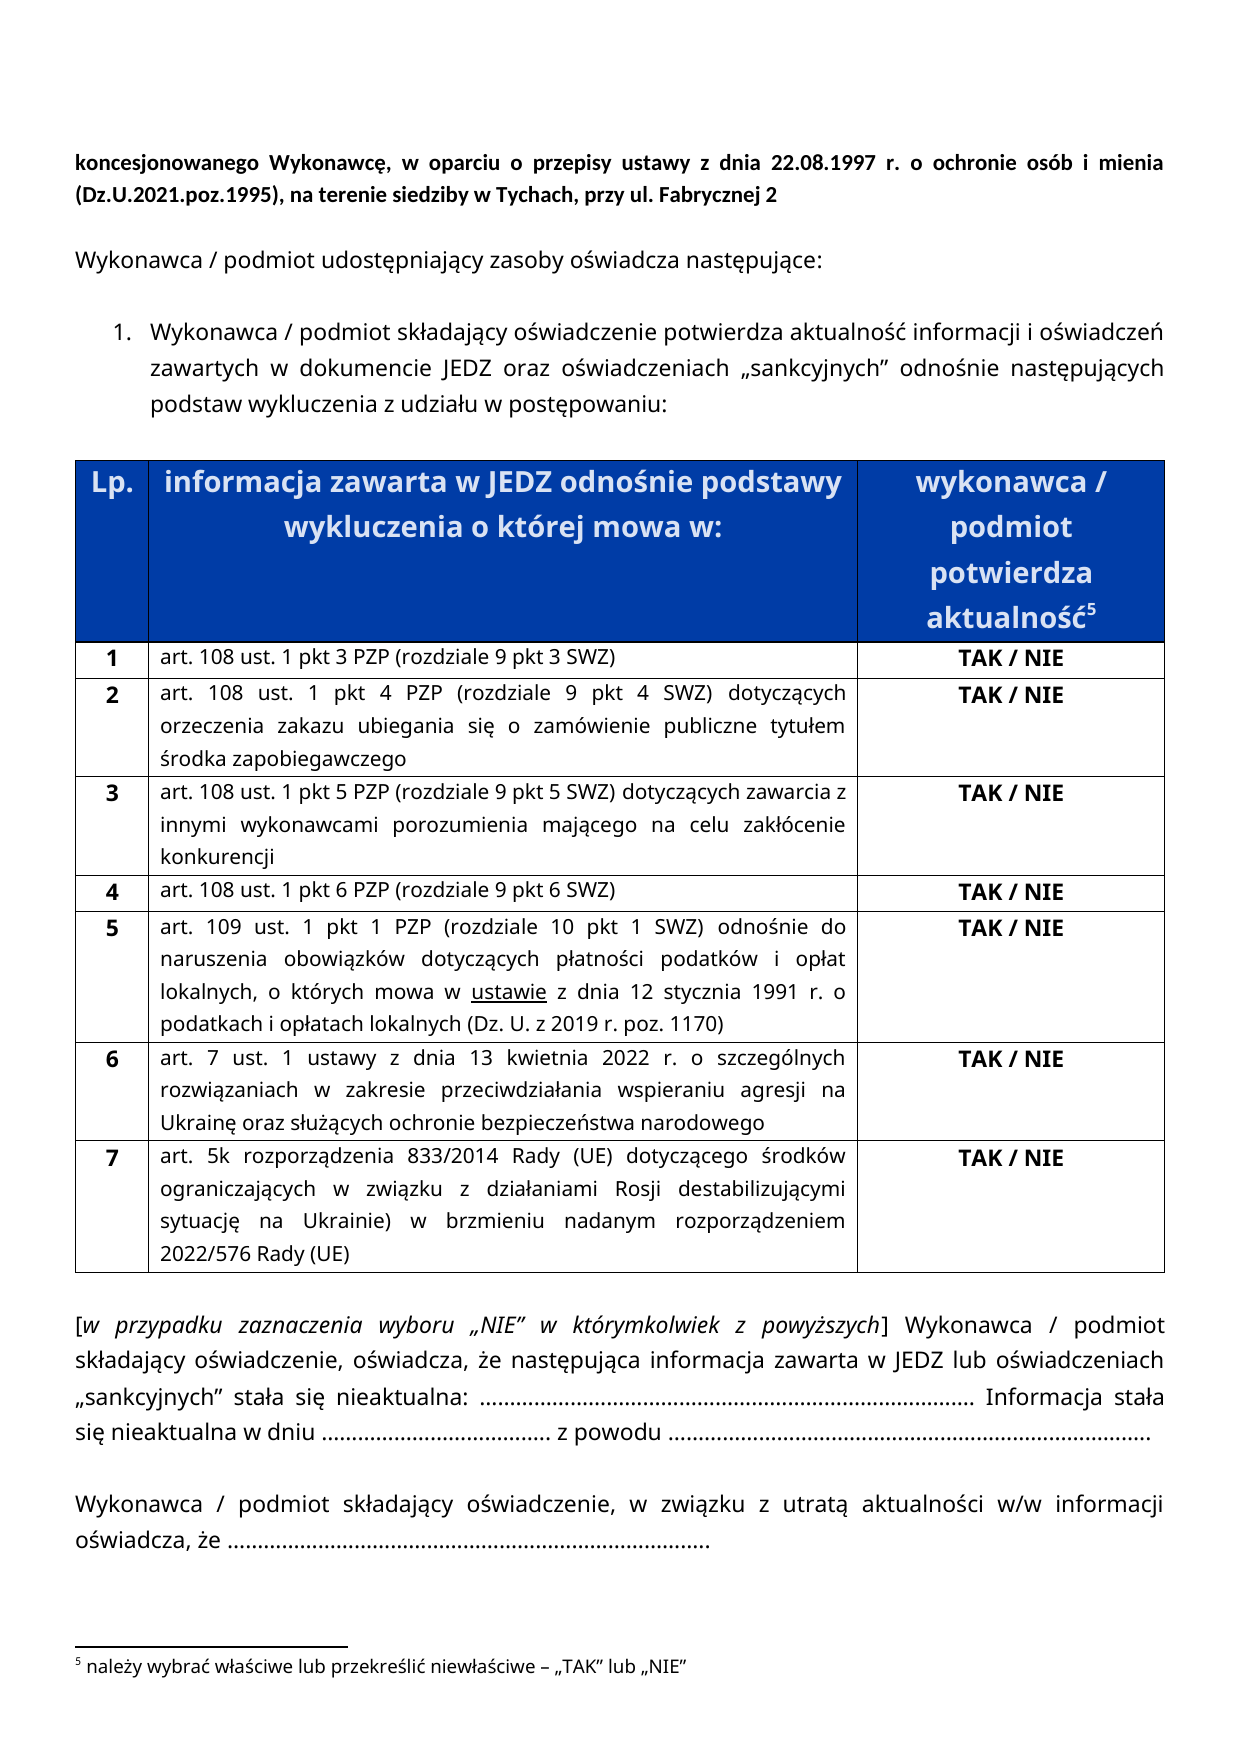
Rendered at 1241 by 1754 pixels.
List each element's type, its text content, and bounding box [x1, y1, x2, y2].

table_cell 5 [76, 912, 148, 1042]
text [75, 148, 1165, 208]
table_cell 4 [76, 876, 148, 911]
table_cell TAK / NIE [858, 679, 1164, 776]
table_cell art. 7 ust. 1 ustawy z dnia 13 kwietnia 2022 r. o szczególnych rozwiązaniach w zakresie przeciwdziałania wspieraniu agresji na Ukrainę oraz służących ochronie bezpieczeństwa narodowego [149, 1043, 857, 1140]
table_cell TAK / NIE [858, 1141, 1164, 1272]
table_cell 3 [76, 777, 148, 874]
table_header informacja zawarta w JEDZ odnośnie podstawy wykluczenia o której mowa w: [149, 461, 857, 641]
table_cell 2 [76, 679, 148, 776]
table_cell art. 108 ust. 1 pkt 6 PZP (rozdziale 9 pkt 6 SWZ) [149, 876, 857, 911]
table_cell art. 5k rozporządzenia 833/2014 Rady (UE) dotyczącego środków ograniczających w związku z działaniami Rosji destabilizującymi sytuację na Ukrainie) w brzmieniu nadanym rozporządzeniem 2022/576 Rady (UE) [149, 1141, 857, 1272]
table_cell TAK / NIE [858, 1043, 1164, 1140]
table_cell art. 108 ust. 1 pkt 4 PZP (rozdziale 9 pkt 4 SWZ) dotyczących orzeczenia zakazu ubiegania się o zamówienie publiczne tytułem środka zapobiegawczego [149, 679, 857, 776]
table_cell art. 108 ust. 1 pkt 5 PZP (rozdziale 9 pkt 5 SWZ) dotyczących zawarcia z innymi wykonawcami porozumienia mającego na celu zakłócenie konkurencji [149, 777, 857, 874]
table_cell TAK / NIE [858, 643, 1164, 677]
text Wykonawca / podmiot składający oświadczenie, w związku z utratą aktualności w/w informacji oświadcza, że …………………………………………………………………….. [75, 1488, 1165, 1555]
table_cell art. 108 ust. 1 pkt 3 PZP (rozdziale 9 pkt 3 SWZ) [149, 643, 857, 677]
table_cell art. 109 ust. 1 pkt 1 PZP (rozdziale 10 pkt 1 SWZ) odnośnie do naruszenia obowiązków dotyczących płatności podatków i opłat lokalnych, o których mowa w ustawie z dnia 12 stycznia 1991 r. o podatkach i opłatach lokalnych (Dz. U. z 2019 r. poz. 1170) [149, 912, 857, 1042]
table_cell 1 [76, 643, 148, 677]
table_header wykonawca / podmiot potwierdza aktualność [858, 461, 1164, 641]
table_cell 6 [76, 1043, 148, 1140]
table_header Lp. [76, 461, 148, 641]
table_cell 7 [76, 1141, 148, 1272]
table_cell TAK / NIE [858, 876, 1164, 911]
table_cell TAK / NIE [858, 912, 1164, 1042]
table_cell TAK / NIE [858, 777, 1164, 874]
list Wykonawca / podmiot składający oświadczenie potwierdza aktualność informacji i oświadczeń zawartych w dokumencie JEDZ oraz oświadczeniach „sankcyjnych” odnośnie następujących podstaw wykluczenia z udziału w postępowaniu: [112, 316, 1165, 419]
text [w przypadku zaznaczenia wyboru „NIE” w którymkolwiek z powyższych] Wykonawca / podmiot składający oświadczenie, oświadcza, że następująca informacja zawarta w JEDZ lub oświadczeniach „sankcyjnych” stała się nieaktualna: ………………………………………………………………………. Informacja stała się nieaktualna w dniu ……………………………….. z powodu …………………………………………………………………….. [75, 1308, 1165, 1448]
text Wykonawca / podmiot udostępniający zasoby oświadcza następujące: [75, 244, 1165, 276]
